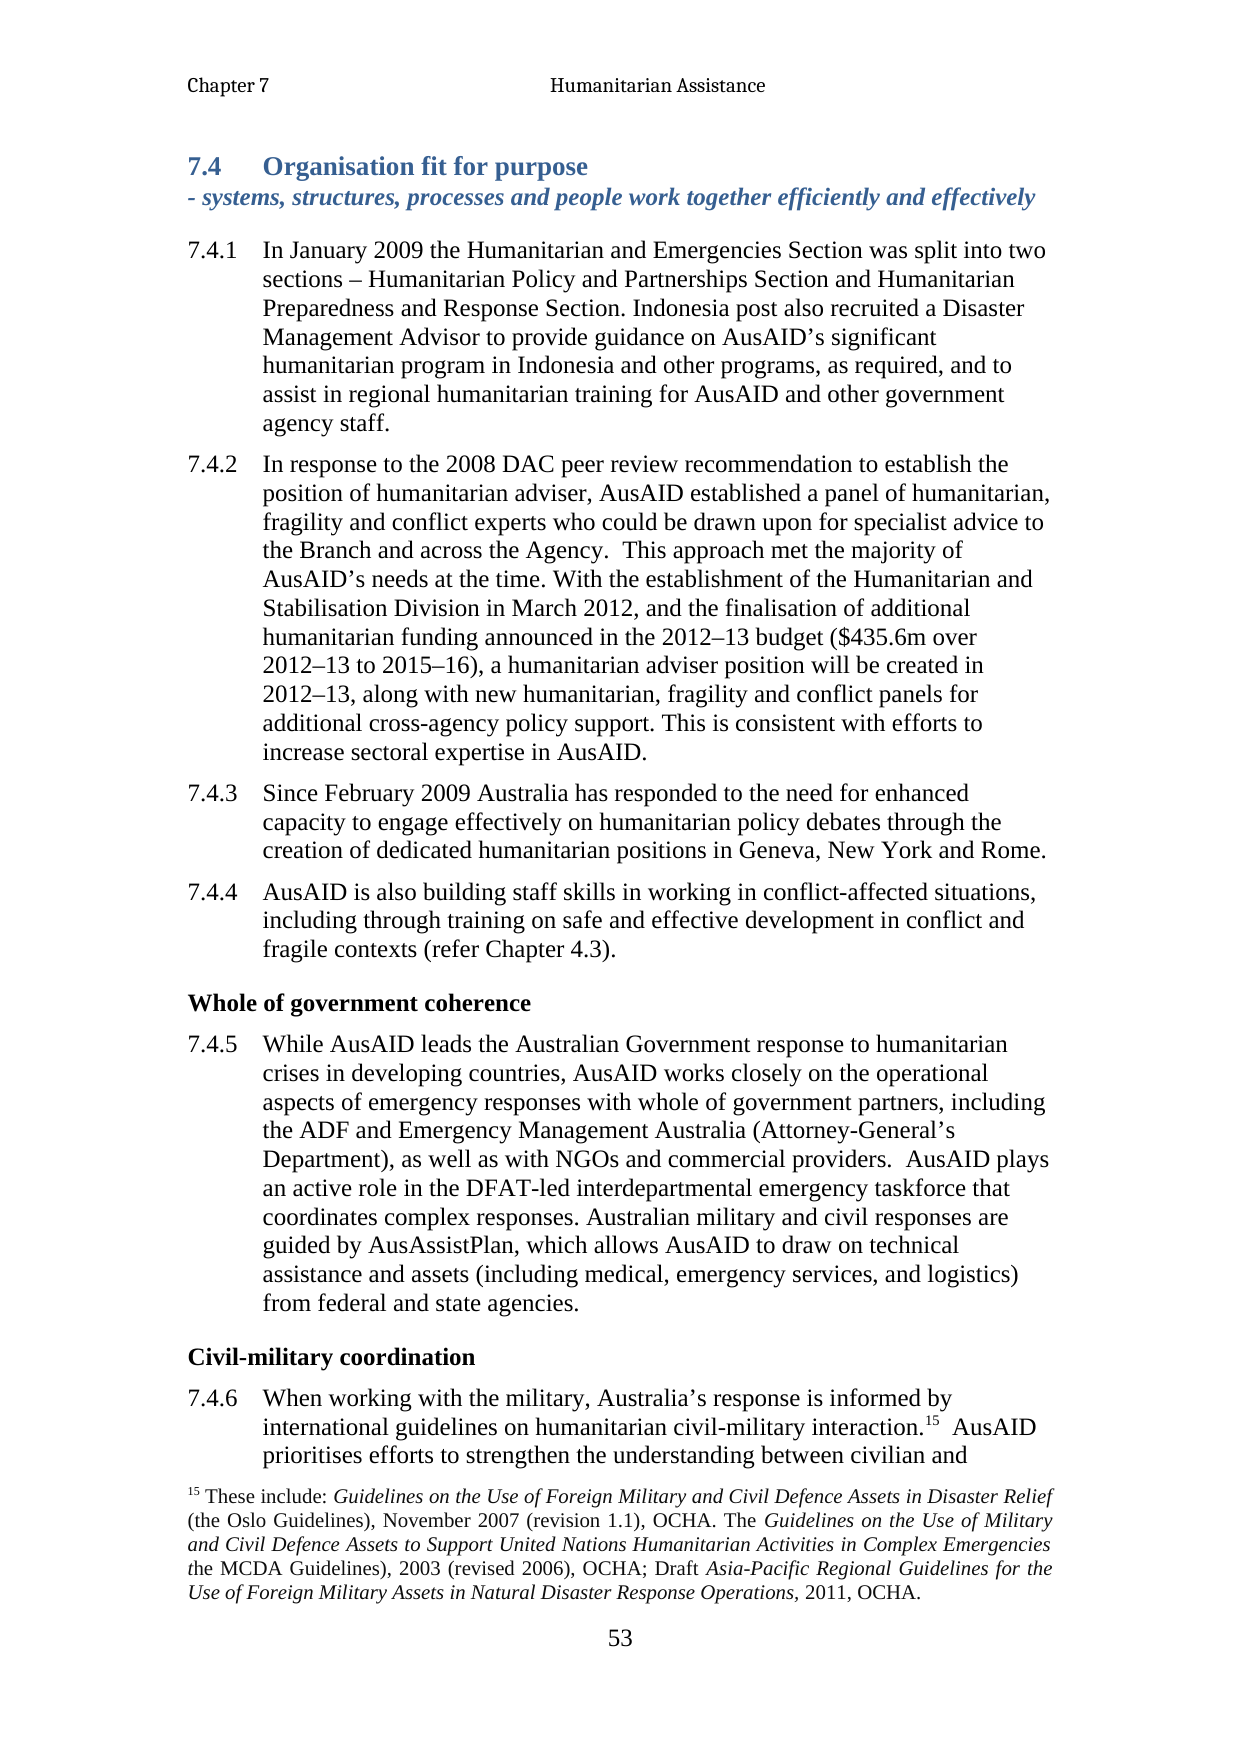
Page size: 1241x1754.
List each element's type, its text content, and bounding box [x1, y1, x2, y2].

text Civil-military coordination [187, 1342, 1053, 1370]
list AusAID is also building staff skills in working in conflict-affected situations, including through training on safe and effective development in conflict and fragile contexts (refer Chapter 4.3). [187, 877, 1053, 963]
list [187, 1383, 1053, 1469]
list In January 2009 the Humanitarian and Emergencies Section was split into two sections – Humanitarian Policy and Partnerships Section and Humanitarian Preparedness and Response Section. Indonesia post also recruited a Disaster Management Advisor to provide guidance on AusAID’s significant humanitarian program in Indonesia and other programs, as required, and to assist in regional humanitarian training for AusAID and other government agency staff. [187, 235, 1053, 437]
subtitle 7.4 Organisation fit for purpose [187, 150, 1053, 182]
text Whole of government coherence [187, 988, 1053, 1017]
list While AusAID leads the Australian Government response to humanitarian crises in developing countries, AusAID works closely on the operational aspects of emergency responses with whole of government partners, including the ADF and Emergency Management Australia (Attorney-General’s Department), as well as with NGOs and commercial providers. AusAID plays an active role in the DFAT-led interdepartmental emergency taskforce that coordinates complex responses. Australian military and civil responses are guided by AusAssistPlan, which allows AusAID to draw on technical assistance and assets (including medical, emergency services, and logistics) from federal and state agencies. [187, 1029, 1053, 1317]
list Since February 2009 Australia has responded to the need for enhanced capacity to engage effectively on humanitarian policy debates through the creation of dedicated humanitarian positions in Geneva, New York and Rome. [187, 778, 1053, 864]
list In response to the 2008 DAC peer review recommendation to establish the position of humanitarian adviser, AusAID established a panel of humanitarian, fragility and conflict experts who could be drawn upon for specialist advice to the Branch and across the Agency. This approach met the majority of AusAID’s needs at the time. With the establishment of the Humanitarian and Stabilisation Division in March 2012, and the finalisation of additional humanitarian funding announced in the 2012–13 budget ($435.6m over 2012–13 to 2015–16), a humanitarian adviser position will be created in 2012–13, along with new humanitarian, fragility and conflict panels for additional cross-agency policy support. This is consistent with efforts to increase sectoral expertise in AusAID. [187, 449, 1053, 765]
text - systems, structures, processes and people work together efficiently and effectively [187, 182, 1053, 210]
